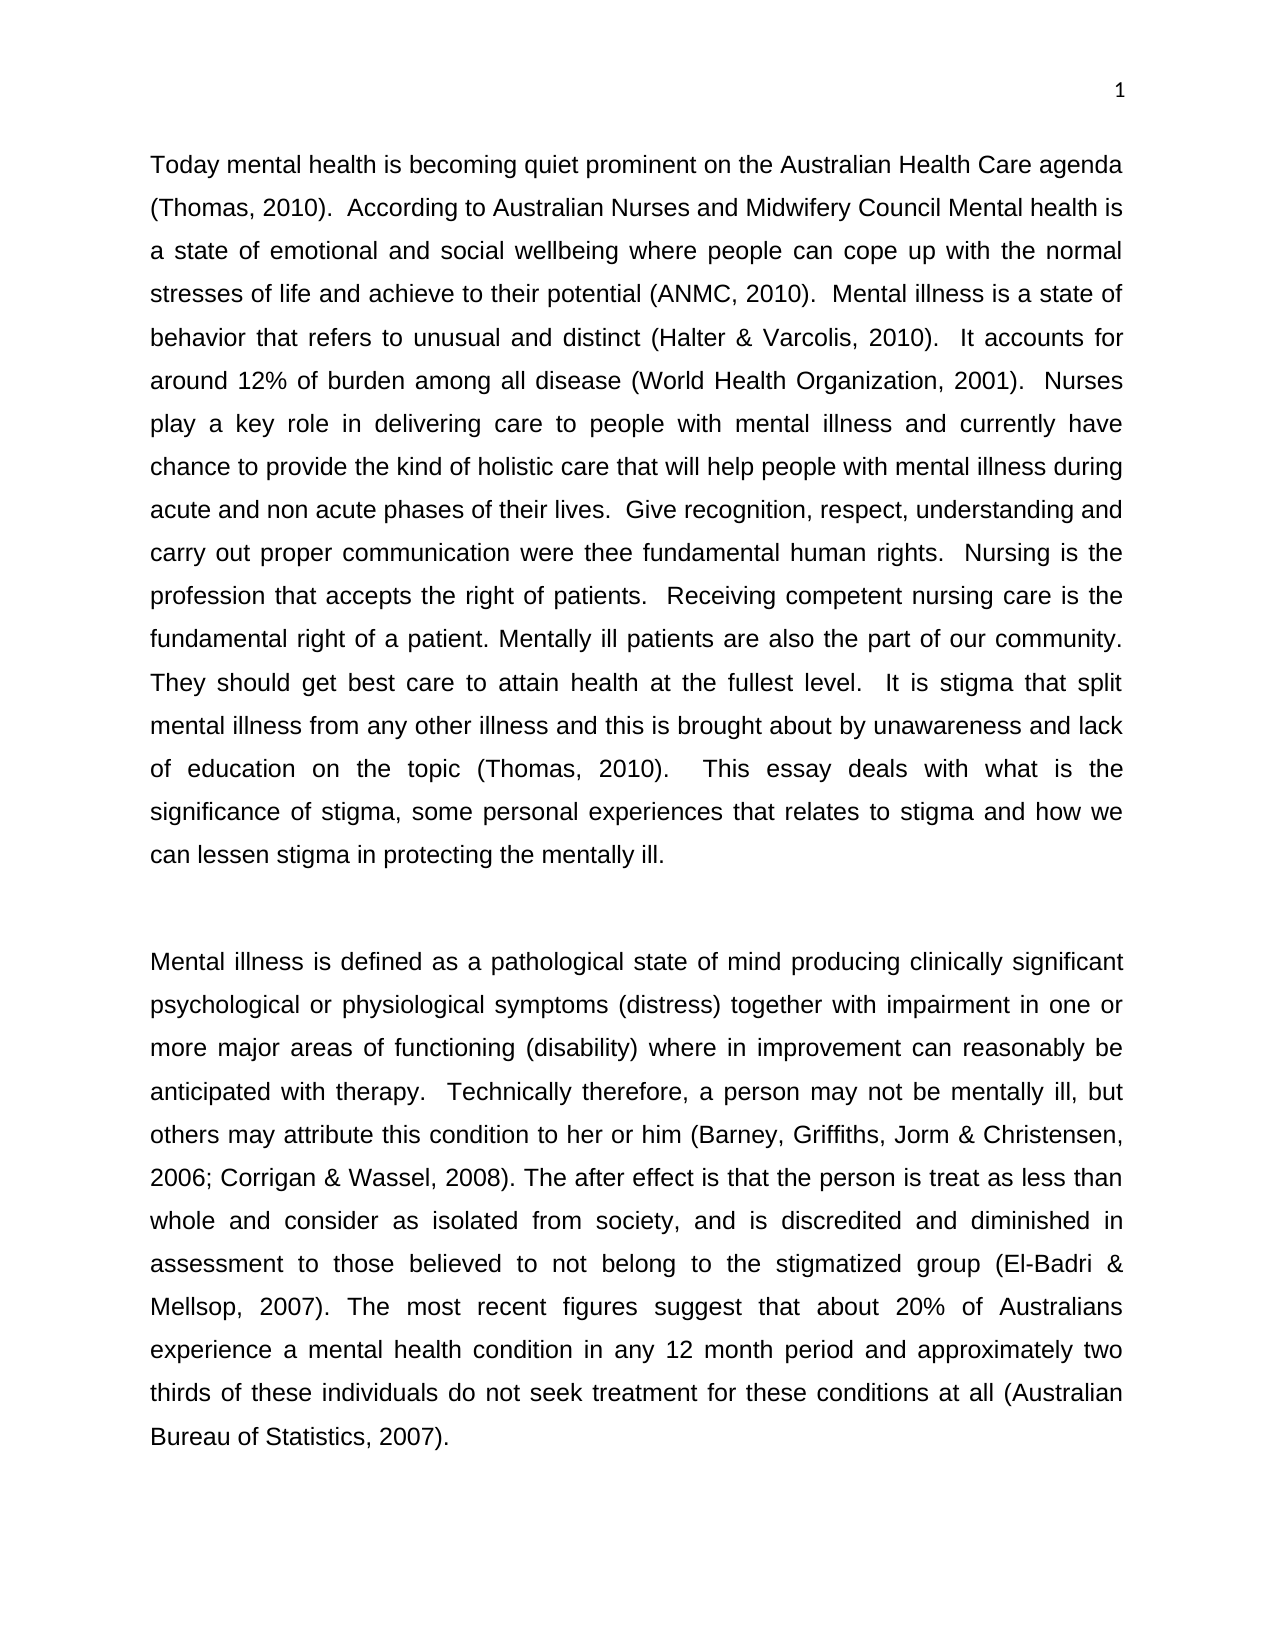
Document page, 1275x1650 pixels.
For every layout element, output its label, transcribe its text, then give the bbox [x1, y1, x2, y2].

text Today mental health is becoming quiet prominent on the Australian Health Care agenda (Thomas, 2010). According to Australian Nurses and Midwifery Council Mental health is a state of emotional and social wellbeing where people can cope up with the normal stresses of life and achieve to their potential (ANMC, 2010). Mental illness is a state of behavior that refers to unusual and distinct (Halter & Varcolis, 2010). It accounts for around 12% of burden among all disease (World Health Organization, 2001). Nurses play a key role in delivering care to people with mental illness and currently have chance to provide the kind of holistic care that will help people with mental illness during acute and non acute phases of their lives. Give recognition, respect, understanding and carry out proper communication were thee fundamental human rights. Nursing is the profession that accepts the right of patients. Receiving competent nursing care is the fundamental right of a patient. Mentally ill patients are also the part of our community. They should get best care to attain health at the fullest level. It is stigma that split mental illness from any other illness and this is brought about by unawareness and lack of education on the topic (Thomas, 2010). This essay deals with what is the significance of stigma, some personal experiences that relates to stigma and how we can lessen stigma in protecting the mentally ill. [150, 150, 1125, 869]
text Mental illness is defined as a pathological state of mind producing clinically significant psychological or physiological symptoms (distress) together with impairment in one or more major areas of functioning (disability) where in improvement can reasonably be anticipated with therapy. Technically therefore, a person may not be mentally ill, but others may attribute this condition to her or him (Barney, Griffiths, Jorm & Christensen, 2006; Corrigan & Wassel, 2008). The after effect is that the person is treat as less than whole and consider as isolated from society, and is discredited and diminished in assessment to those believed to not belong to the stigmatized group (El-Badri & Mellsop, 2007). The most recent figures suggest that about 20% of Australians experience a mental health condition in any 12 month period and approximately two thirds of these individuals do not seek treatment for these conditions at all (Australian Bureau of Statistics, 2007). [150, 947, 1125, 1450]
